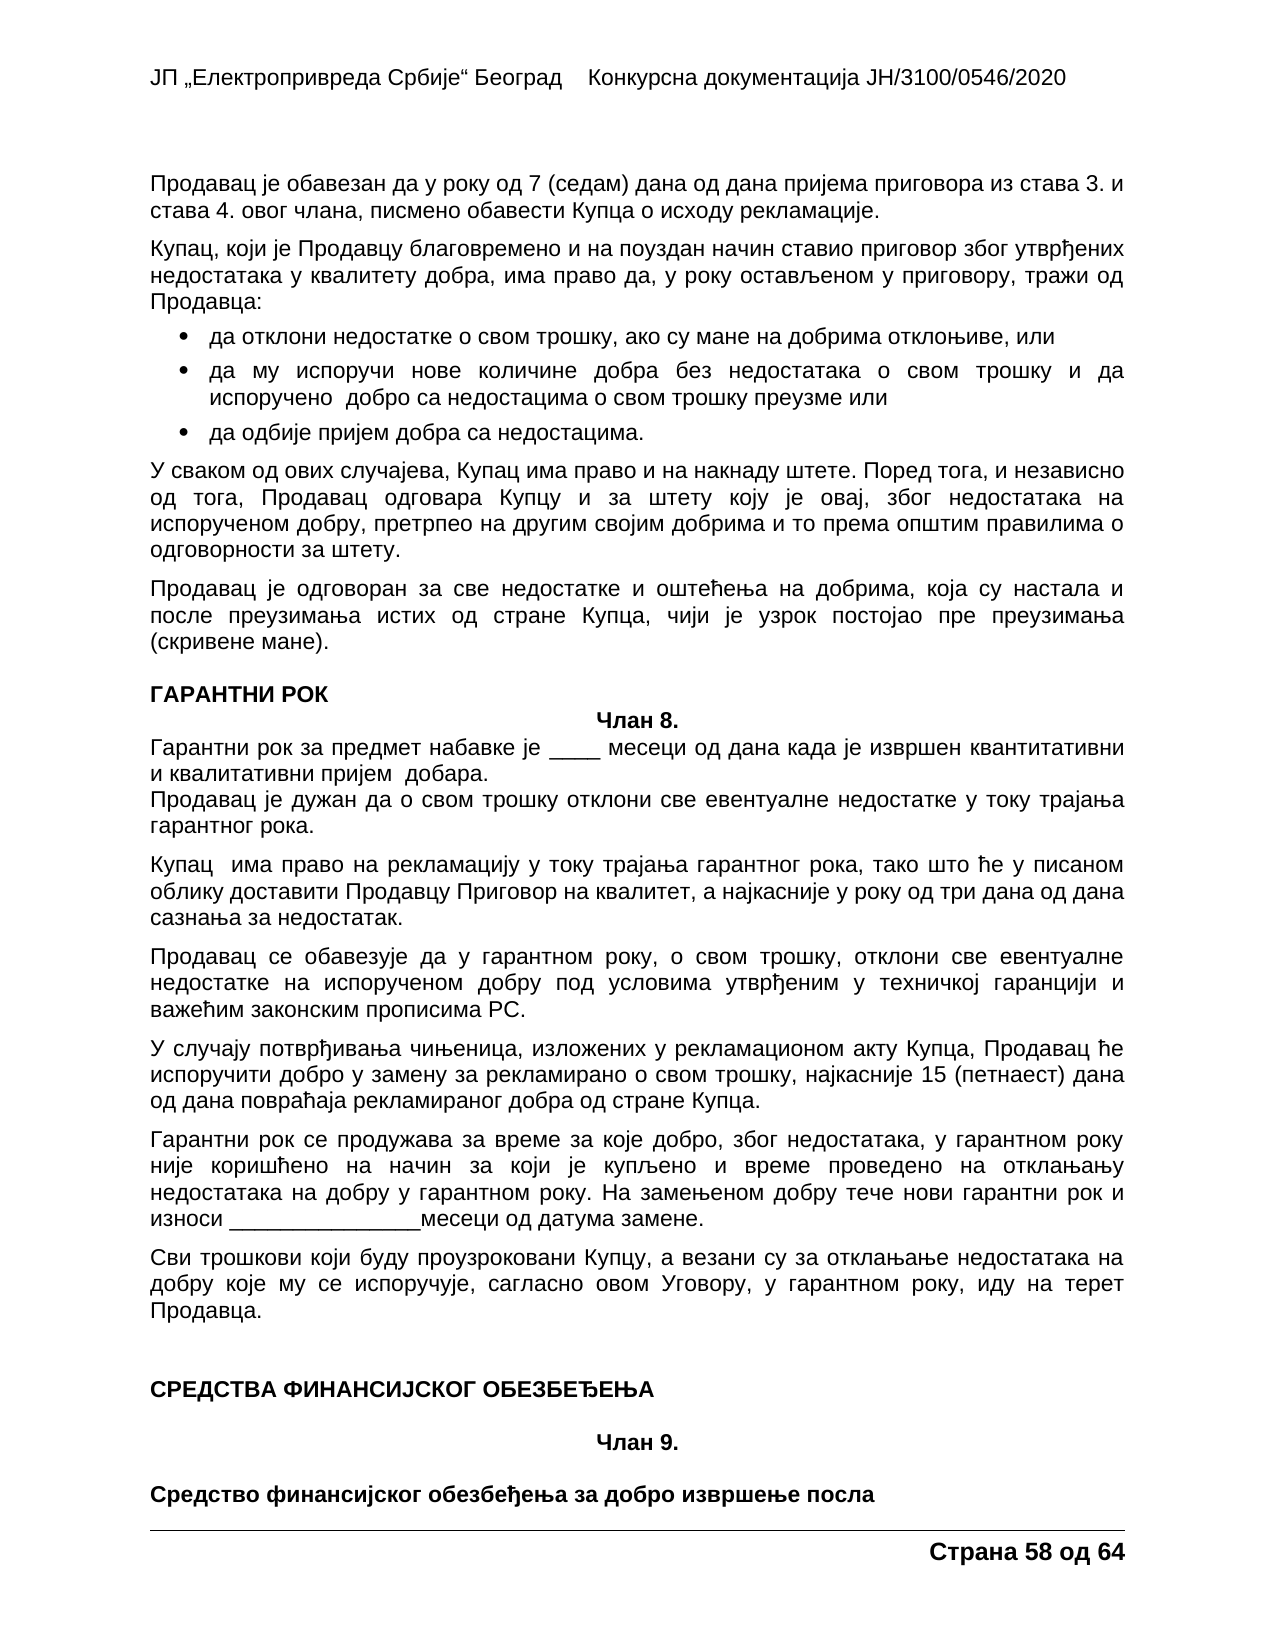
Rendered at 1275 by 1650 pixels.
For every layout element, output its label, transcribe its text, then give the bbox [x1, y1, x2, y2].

text Средство финансијског обезбеђења за добро извршење посла [150, 1481, 1125, 1507]
text Продавац је обавезан да у року од 7 (седам) дана од дана пријема приговора из става 3. и става 4. овог члана, писмено обавести Купца о исходу рекламације. [150, 170, 1125, 223]
text ГАРАНТНИ РОК [150, 681, 1125, 707]
text Сви трошкови који буду проузроковани Купцу, а везани су за отклањање недостатака на добру које му се испоручује, сагласно овом Уговору, у гарантном року, иду на терет Продавца. [150, 1244, 1125, 1323]
text Гарантни рок за предмет набавке је ____ месеци од дана када је извршен квантитативни и квалитативни пријем добара. [150, 733, 1125, 786]
text Члан 8. [150, 707, 1125, 733]
text да одбије пријем добра са недостацима. [179, 418, 1125, 445]
text Купац има право на рекламацију у току трајања гарантног рока, тако што ће у писаном облику доставити Продавцу Приговор на квалитет, а најкасније у року од три дана од дана сазнања за недостатак. [150, 851, 1125, 930]
text СРЕДСТВА ФИНАНСИЈСКОГ ОБЕЗБЕЂЕЊА [150, 1376, 1125, 1402]
text Гарантни рок се продужава за време за које добро, због недостатака, у гарантном року није коришћено на начин за који је купљено и време проведено на отклањању недостатака на добру у гарантном року. На замењеном добру тече нови гарантни рок и износи _______________месеци од датума замене. [150, 1126, 1125, 1231]
text Члан 9. [150, 1428, 1125, 1455]
text Продавац се обавезује да у гарантном року, о свом трошку, отклони све евентуалне недостатке на испорученом добру под условима утврђеним у техничкој гаранцији и важећим законским прописима РС. [150, 943, 1125, 1022]
text да отклони недостатке о свом трошку, ако су мане на добрима отклоњиве, или [179, 323, 1125, 349]
text У случају потврђивања чињеница, изложених у рекламационом акту Купца, Продавац ће испоручити добро у замену за рекламирано о свом трошку, најкасније 15 (петнаест) дана од дана повраћаја рекламираног добра од стране Купца. [150, 1034, 1125, 1113]
text У сваком од ових случајева, Купац има право и на накнаду штете. Поред тога, и независно од тога, Продавац одговара Купцу и за штету коју је овај, због недостатака на испорученом добру, претрпео на другим својим добрима и то према општим правилима о одговорности за штету. [150, 457, 1125, 563]
text Купац, који је Продавцу благовремено и на поуздан начин ставио приговор због утврђених недостатака у квалитету добра, има право да, у року остављеном у приговору, тражи од Продавца: [150, 235, 1125, 314]
text Продавац је дужан да о свом трошку отклони све евентуалне недостатке у току трајања гарантног рока. [150, 786, 1125, 839]
text Продавац је одговоран за све недостатке и оштећења на добрима, која су настала и после преузимања истих од стране Купца, чији је узрок постојао пре преузимања (скривене мане). [150, 575, 1125, 654]
text да му испоручи нове количине добра без недостатака о свом трошку и да испоручено добро са недостацима о свом трошку преузме или [179, 357, 1125, 410]
